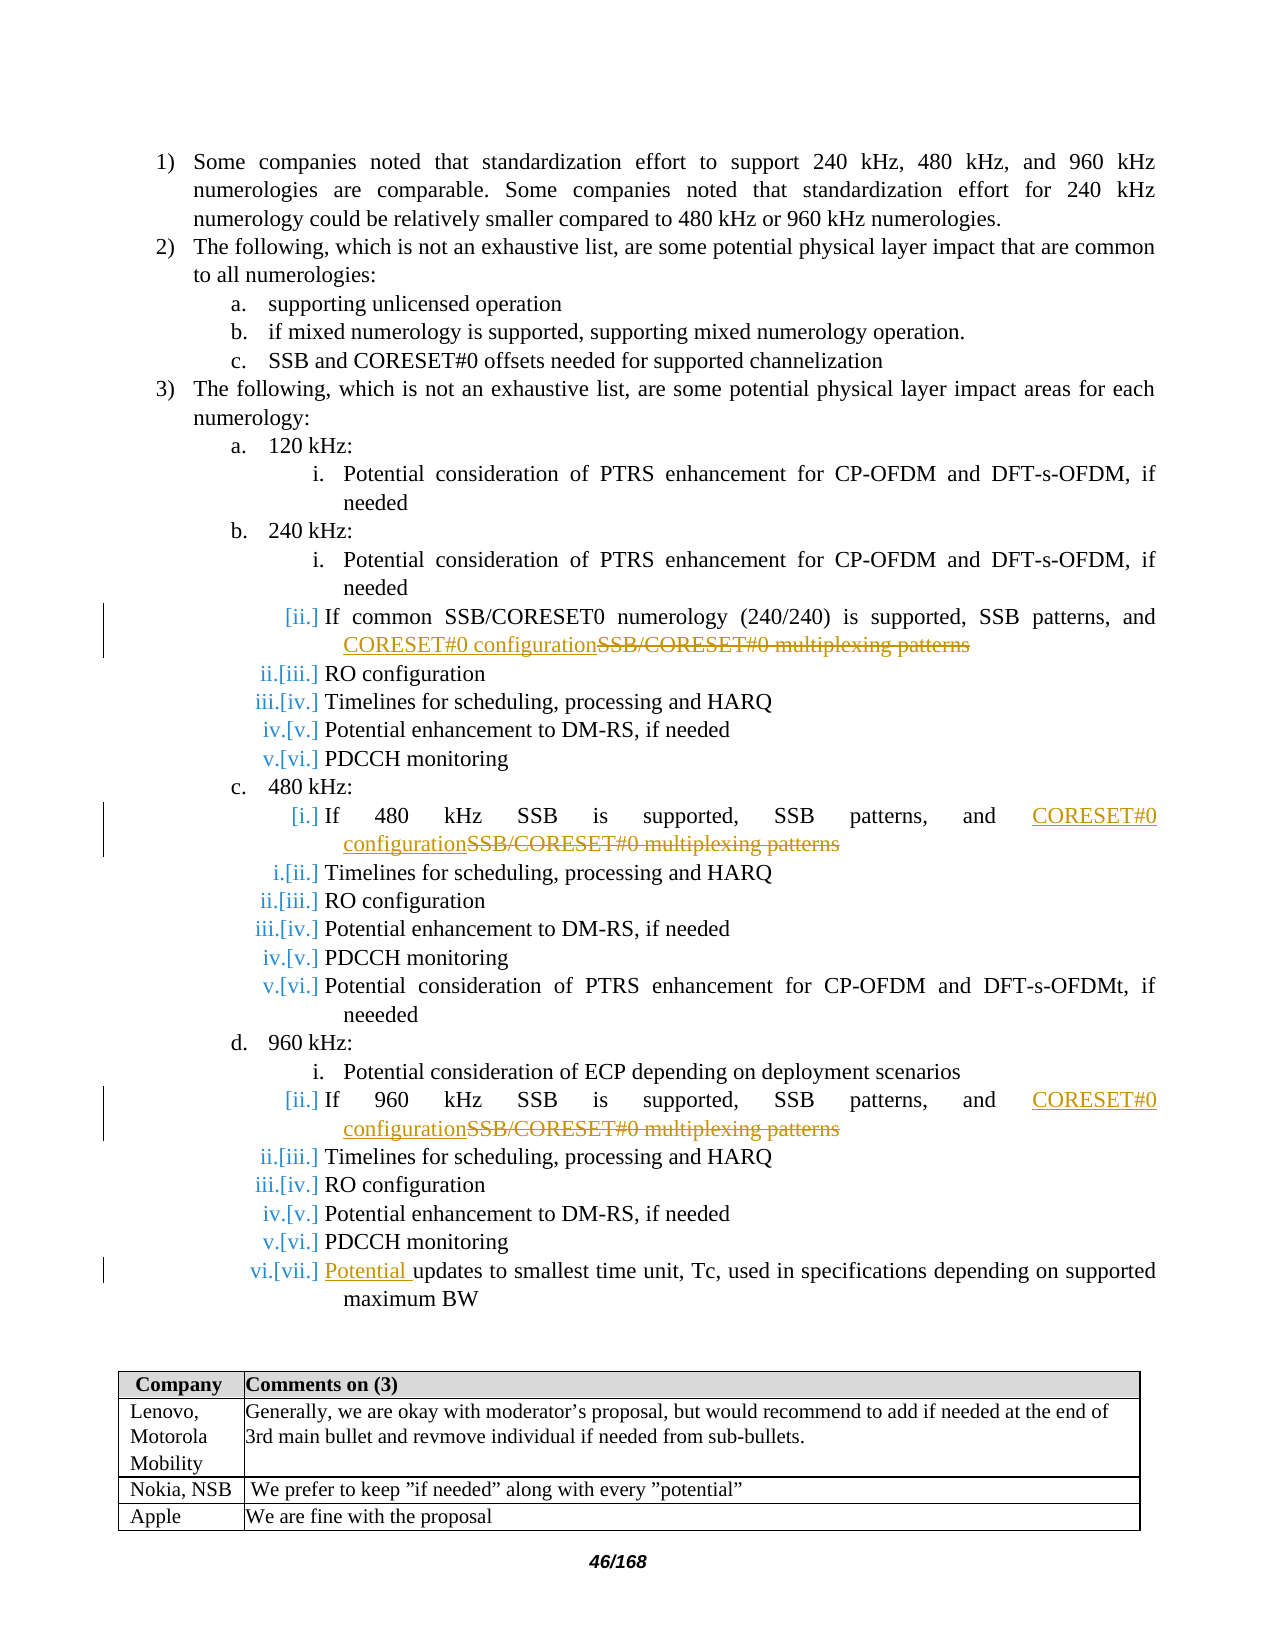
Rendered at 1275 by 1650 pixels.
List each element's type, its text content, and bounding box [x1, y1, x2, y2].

list 480 kHz: [231, 773, 1157, 800]
list RO configuration [324, 887, 1157, 913]
table_header Company [119, 1372, 244, 1397]
table_cell We prefer to keep ”if needed” along with every ”potential” [245, 1478, 1139, 1503]
list If common SSB/CORESET0 numerology (240/240) is supported, SSB patterns, and [324, 603, 1157, 657]
list The following, which is not an exhaustive list, are some potential physical layer impact areas for each numerology: [156, 375, 1157, 430]
list supporting unlicensed operation [231, 290, 1157, 316]
list Potential consideration of ECP depending on deployment scenarios [324, 1058, 1157, 1084]
list updates to smallest time unit, Tc, used in specifications depending on supported maximum BW [324, 1257, 1157, 1312]
list Potential enhancement to DM-RS, if needed [324, 716, 1157, 743]
list The following, which is not an exhaustive list, are some potential physical layer impact that are common to all numerologies: [156, 233, 1157, 288]
list PDCCH monitoring [324, 745, 1157, 771]
list PDCCH monitoring [324, 944, 1157, 970]
list 960 kHz: [231, 1029, 1157, 1056]
list Some companies noted that standardization effort to support 240 kHz, 480 kHz, and 960 kHz numerologies are comparable. Some companies noted that standardization effort for 240 kHz numerology could be relatively smaller compared to 480 kHz or 960 kHz numerologies. [156, 148, 1157, 231]
list Potential consideration of PTRS enhancement for CP-OFDM and DFT-s-OFDM, if needed [324, 461, 1157, 515]
list If 480 kHz SSB is supported, SSB patterns, and [324, 802, 1157, 857]
list RO configuration [324, 659, 1157, 686]
table_cell Nokia, NSB [119, 1478, 244, 1503]
list Potential consideration of PTRS enhancement for CP-OFDM and DFT-s-OFDMt, if neeeded [324, 972, 1157, 1027]
list Timelines for scheduling, processing and HARQ [324, 859, 1157, 885]
list if mixed numerology is supported, supporting mixed numerology operation. [231, 318, 1157, 345]
list Timelines for scheduling, processing and HARQ [324, 1143, 1157, 1169]
list RO configuration [324, 1171, 1157, 1198]
list Potential enhancement to DM-RS, if needed [324, 916, 1157, 942]
list SSB and CORESET#0 offsets needed for supported channelization [231, 347, 1157, 373]
list Timelines for scheduling, processing and HARQ [324, 688, 1157, 714]
table_cell Apple [119, 1504, 244, 1530]
table_cell Generally, we are okay with moderator’s proposal, but would recommend to add if needed at the end of 3rd main bullet and revmove individual if needed from sub-bullets. [245, 1399, 1139, 1476]
list Potential consideration of PTRS enhancement for CP-OFDM and DFT-s-OFDM, if needed [324, 546, 1157, 601]
table_cell Lenovo, Motorola Mobility [119, 1399, 244, 1476]
table_cell We are fine with the proposal [245, 1504, 1139, 1530]
list If 960 kHz SSB is supported, SSB patterns, and [324, 1086, 1157, 1141]
table_header Comments on (3) [245, 1372, 1139, 1397]
list PDCCH monitoring [324, 1228, 1157, 1255]
list Potential enhancement to DM-RS, if needed [324, 1200, 1157, 1226]
list 240 kHz: [231, 517, 1157, 544]
list 120 kHz: [231, 432, 1157, 458]
